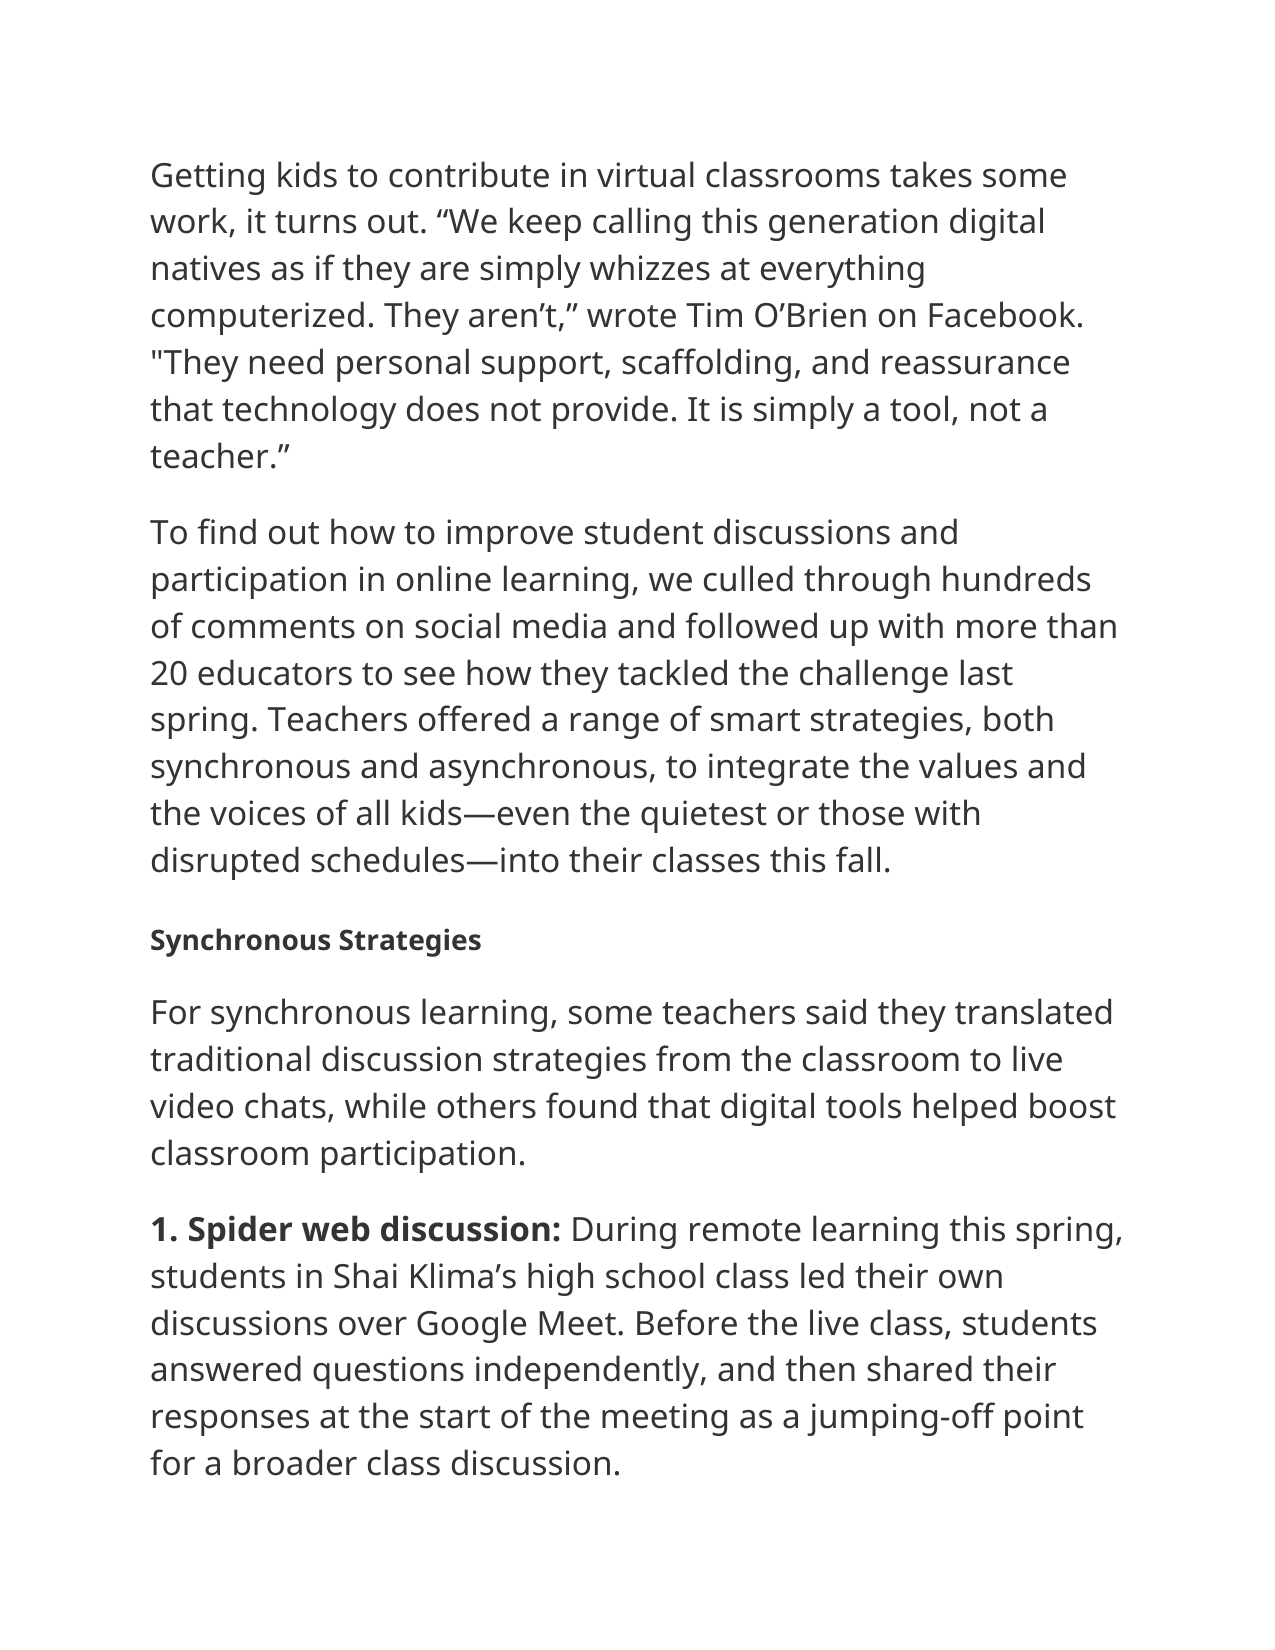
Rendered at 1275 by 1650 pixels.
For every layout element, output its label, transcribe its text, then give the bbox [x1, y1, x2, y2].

text Synchronous Strategies [150, 911, 1125, 958]
text For synchronous learning, some teachers said they translated traditional discussion strategies from the classroom to live video chats, while others found that digital tools helped boost classroom participation. [150, 987, 1125, 1175]
text 1. Spider web discussion: During remote learning this spring, students in Shai Klima’s high school class led their own discussions over Google Meet. Before the live class, students answered questions independently, and then shared their responses at the start of the meeting as a jumping-off point for a broader class discussion. [150, 1204, 1125, 1485]
text Getting kids to contribute in virtual classrooms takes some work, it turns out. “We keep calling this generation digital natives as if they are simply whizzes at everything computerized. They aren’t,” wrote Tim O’Brien on Facebook. "They need personal support, scaffolding, and reassurance that technology does not provide. It is simply a tool, not a teacher.” [150, 150, 1125, 478]
text To find out how to improve student discussions and participation in online learning, we culled through hundreds of comments on social media and followed up with more than 20 educators to see how they tackled the challenge last spring. Teachers offered a range of smart strategies, both synchronous and asynchronous, to integrate the values and the voices of all kids—even the quietest or those with disrupted schedules—into their classes this fall. [150, 507, 1125, 882]
